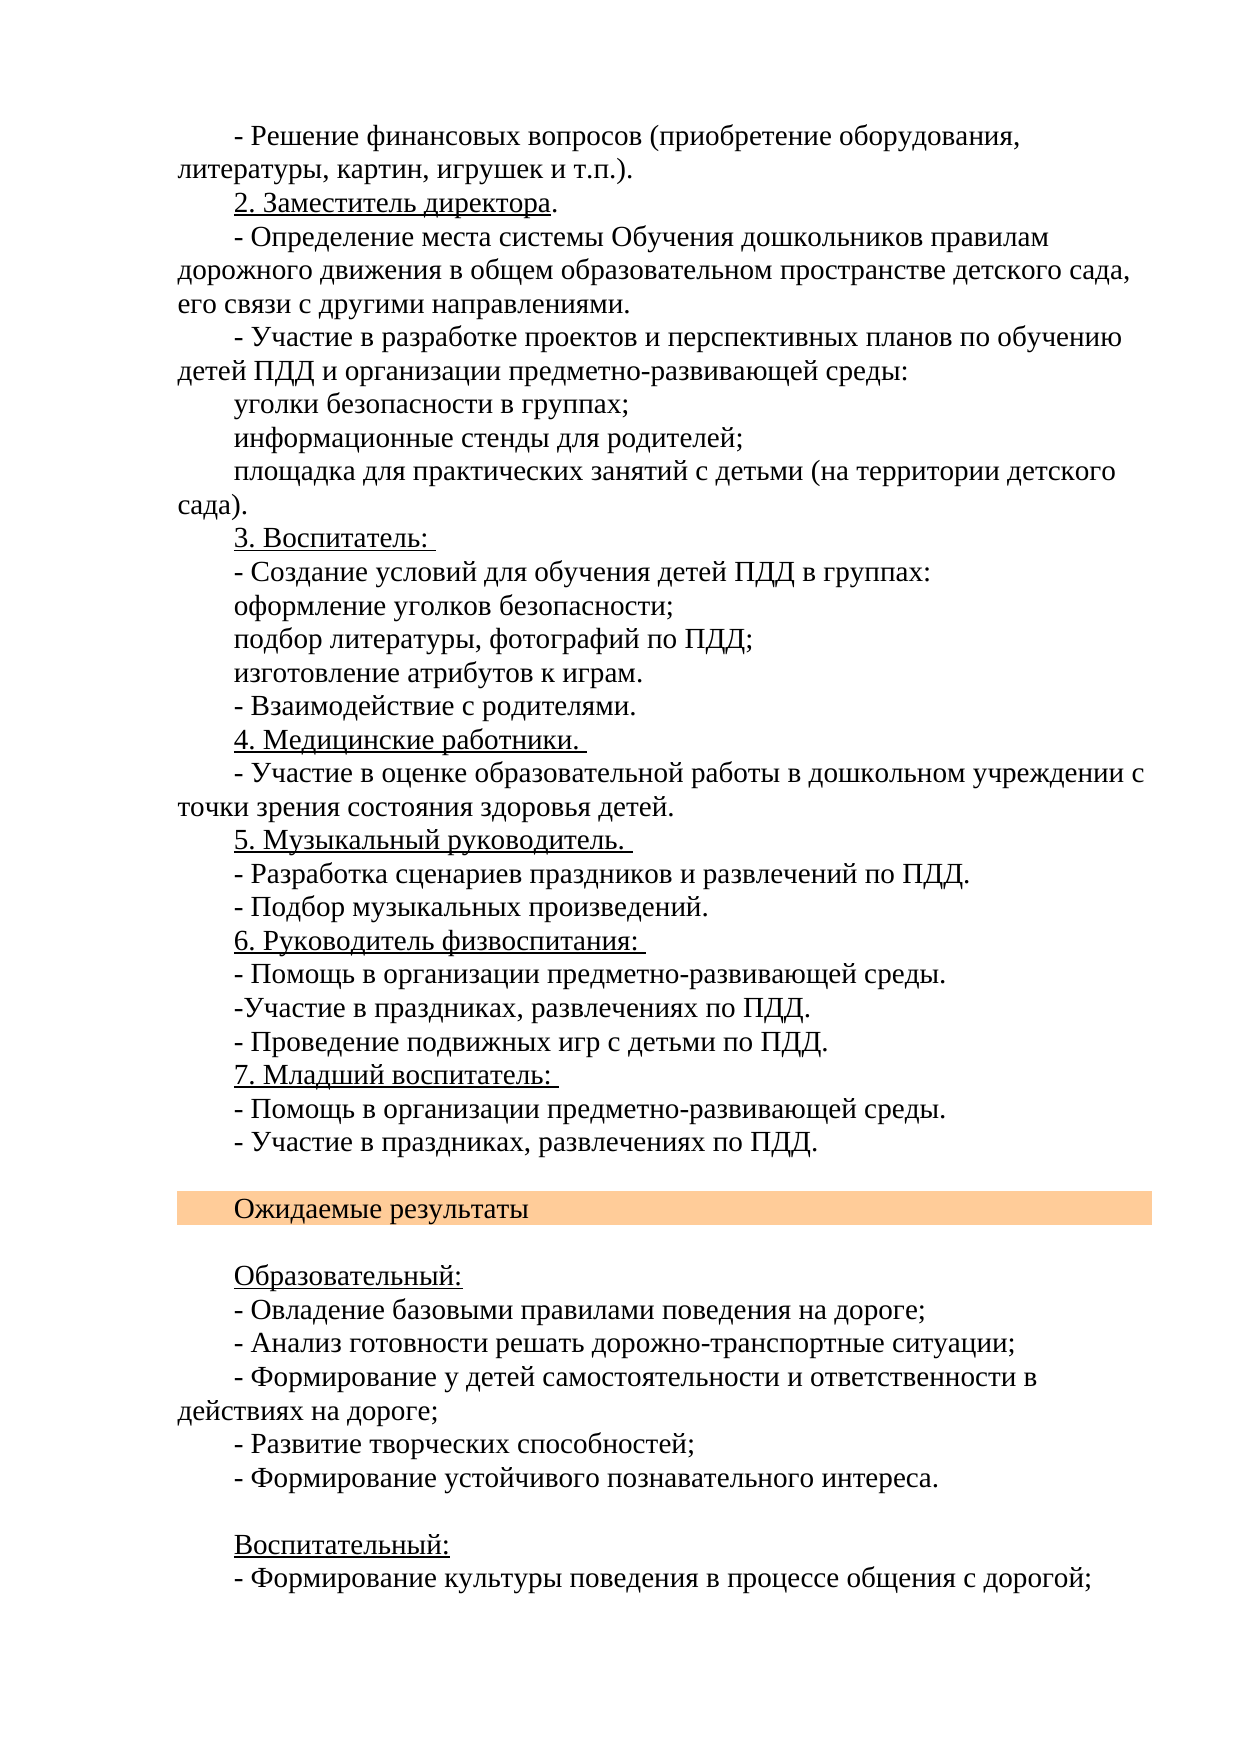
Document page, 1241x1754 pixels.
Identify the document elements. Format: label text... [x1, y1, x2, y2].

text Ожидаемые результаты [177, 1191, 1152, 1225]
text - Создание условий для обучения детей ПДД в группах: [177, 554, 1152, 588]
text - Формирование у детей самостоятельности и ответственности в действиях на дороге; [177, 1359, 1152, 1426]
text - Развитие творческих способностей; [177, 1426, 1152, 1460]
text 5. Музыкальный руководитель. [177, 822, 1152, 856]
text Воспитательный: [177, 1527, 1152, 1560]
text - Помощь в организации предметно-развивающей среды. [177, 1091, 1152, 1124]
text - Участие в разработке проектов и перспективных планов по обучению детей ПДД и организации предметно-развивающей среды: [177, 319, 1152, 386]
text - Формирование устойчивого познавательного интереса. [177, 1460, 1152, 1493]
text уголки безопасности в группах; [177, 386, 1152, 420]
text 6. Руководитель физвоспитания: [177, 923, 1152, 957]
text - Формирование культуры поведения в процессе общения с дорогой; [177, 1560, 1152, 1594]
text - Участие в праздниках, развлечениях по ПДД. [177, 1124, 1152, 1158]
text - Помощь в организации предметно-развивающей среды. [177, 957, 1152, 990]
text - Овладение базовыми правилами поведения на дороге; [177, 1292, 1152, 1326]
text - Подбор музыкальных произведений. [177, 889, 1152, 923]
text - Определение места системы Обучения дошкольников правилам дорожного движения в общем образовательном пространстве детского сада, его связи с другими направлениями. [177, 219, 1152, 319]
text 7. Младший воспитатель: [177, 1057, 1152, 1091]
text - Участие в оценке образовательной работы в дошкольном учреждении с точки зрения состояния здоровья детей. [177, 755, 1152, 822]
text - Решение финансовых вопросов (приобретение оборудования, литературы, картин, игрушек и т.п.). [177, 118, 1152, 185]
text изготовление атрибутов к играм. [177, 655, 1152, 688]
text Образовательный: [177, 1258, 1152, 1292]
text - Проведение подвижных игр с детьми по ПДД. [177, 1024, 1152, 1057]
text - Взаимодействие с родителями. [177, 688, 1152, 722]
text площадка для практических занятий с детьми (на территории детского сада). [177, 453, 1152, 521]
text - Анализ готовности решать дорожно-транспортные ситуации; [177, 1326, 1152, 1359]
text подбор литературы, фотографий по ПДД; [177, 621, 1152, 655]
text - Разработка сценариев праздников и развлечений по ПДД. [177, 856, 1152, 889]
text информационные стенды для родителей; [177, 420, 1152, 453]
text 3. Воспитатель: [177, 521, 1152, 554]
text -Участие в праздниках, развлечениях по ПДД. [177, 990, 1152, 1024]
text 2. Заместитель директора. [177, 185, 1152, 219]
text оформление уголков безопасности; [177, 588, 1152, 621]
text 4. Медицинские работники. [177, 722, 1152, 755]
